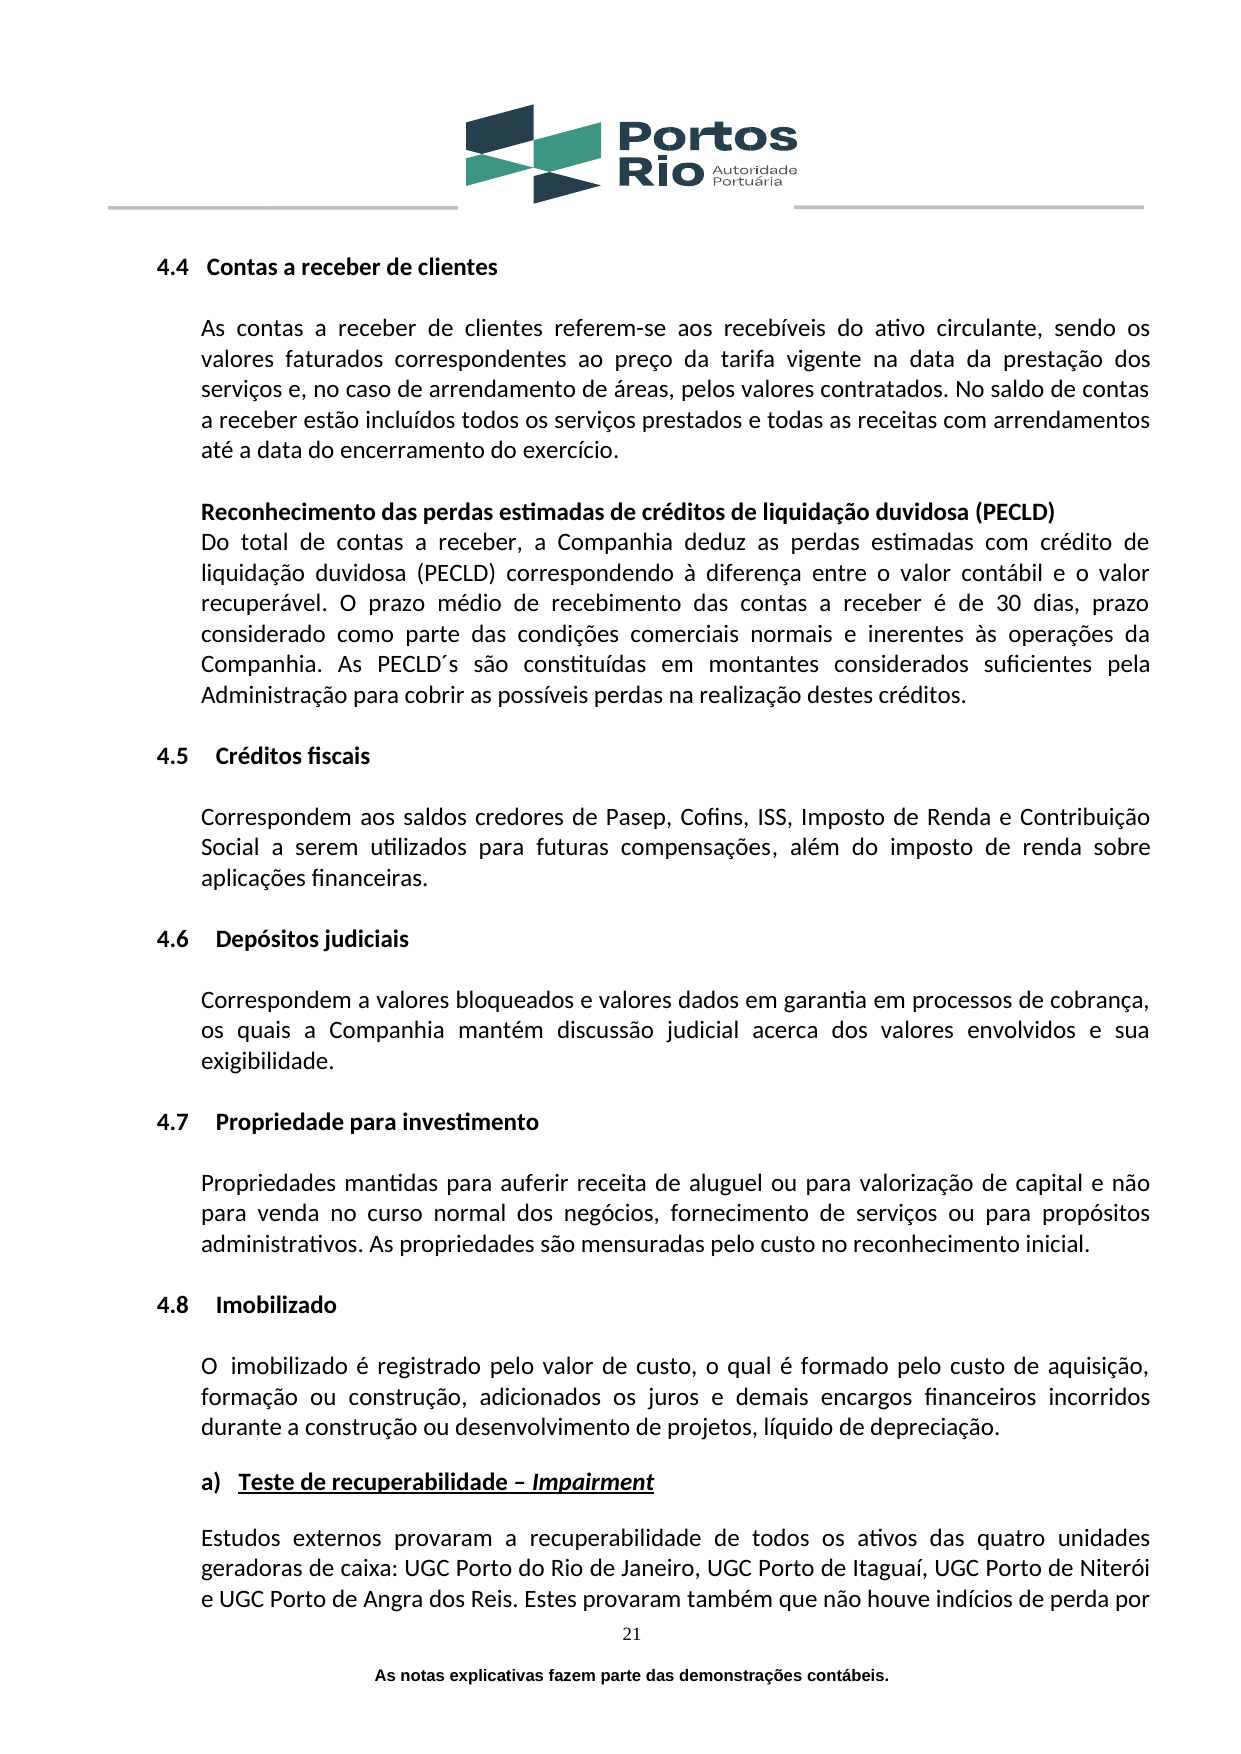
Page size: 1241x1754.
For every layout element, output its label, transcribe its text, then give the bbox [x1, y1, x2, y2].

text Correspondem a valores bloqueados e valores dados em garantia em processos de cobrança, os quais a Companhia mantém discussão judicial acerca dos valores envolvidos e sua exigibilidade. [201, 984, 1152, 1076]
list Créditos fiscais [157, 740, 1152, 770]
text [201, 1522, 1152, 1613]
list Depósitos judiciais [157, 923, 1152, 953]
text Reconhecimento das perdas estimadas de créditos de liquidação duvidosa (PECLD) [201, 496, 1152, 526]
list Propriedade para investimento [157, 1106, 1152, 1137]
text Do total de contas a receber, a Companhia deduz as perdas estimadas com crédito de liquidação duvidosa (PECLD) correspondendo à diferença entre o valor contábil e o valor recuperável. O prazo médio de recebimento das contas a receber é de 30 dias, prazo considerado como parte das condições comerciais normais e inerentes às operações da Companhia. As PECLD´s são constituídas em montantes considerados suficientes pela Administração para cobrir as possíveis perdas na realização destes créditos. [201, 526, 1152, 709]
list Imobilizado [157, 1289, 1152, 1320]
subtitle O imobilizado é registrado pelo valor de custo, o qual é formado pelo custo de aquisição, formação ou construção, adicionados os juros e demais encargos financeiros incorridos durante a construção ou desenvolvimento de projetos, líquido de depreciação. [201, 1350, 1152, 1442]
text As contas a receber de clientes referem-se aos recebíveis do ativo circulante, sendo os valores faturados correspondentes ao preço da tarifa vigente na data da prestação dos serviços e, no caso de arrendamento de áreas, pelos valores contratados. No saldo de contas a receber estão incluídos todos os serviços prestados e todas as receitas com arrendamentos até a data do encerramento do exercício. [201, 312, 1152, 465]
list Teste de recuperabilidade – Impairment [201, 1466, 1152, 1496]
list Contas a receber de clientes [157, 251, 1152, 282]
text Correspondem aos saldos credores de Pasep, Cofins, ISS, Imposto de Renda e Contribuição Social a serem utilizados para futuras compensações, além do imposto de renda sobre aplicações financeiras. [201, 801, 1152, 892]
subtitle Propriedades mantidas para auferir receita de aluguel ou para valorização de capital e não para venda no curso normal dos negócios, fornecimento de serviços ou para propósitos administrativos. As propriedades são mensuradas pelo custo no reconhecimento inicial. [201, 1167, 1152, 1259]
